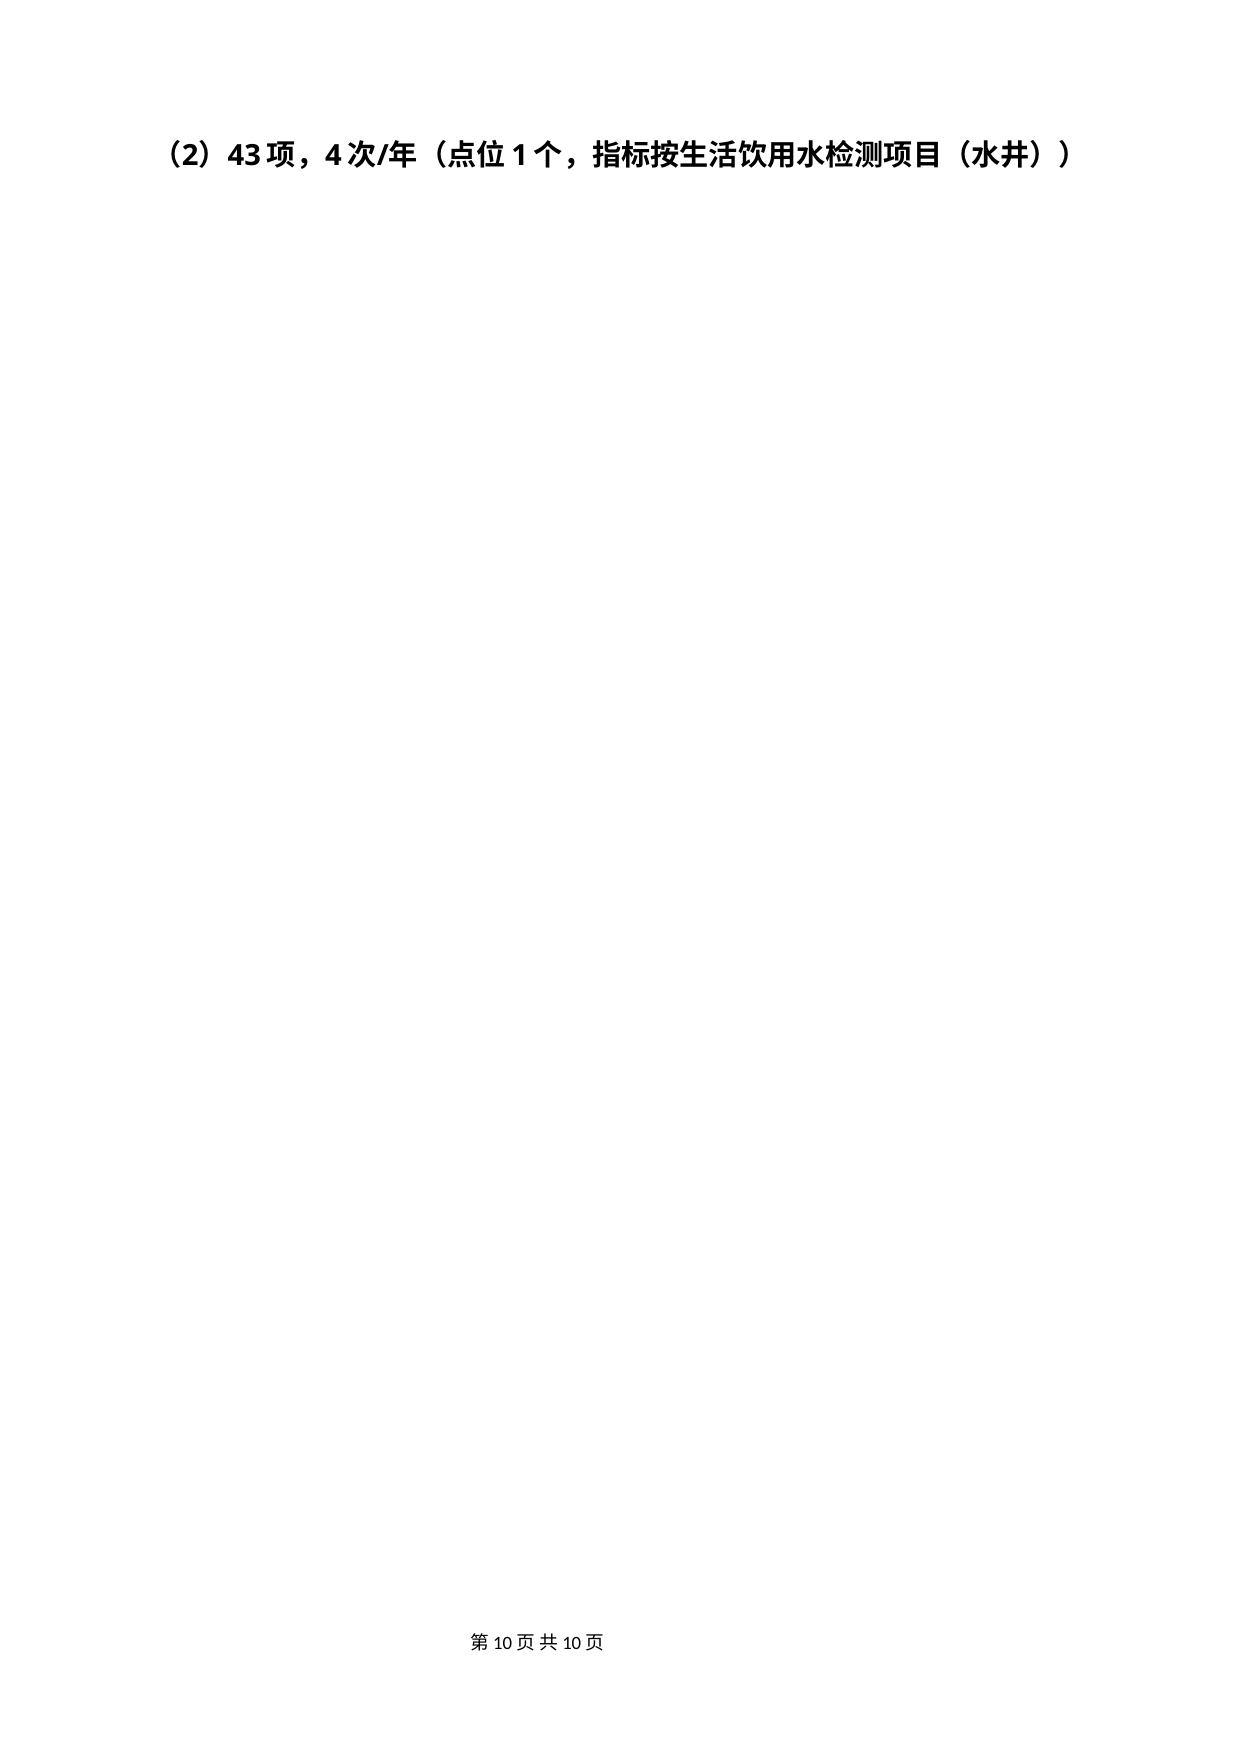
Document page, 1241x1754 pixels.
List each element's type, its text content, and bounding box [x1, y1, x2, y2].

list （2）43项，4次/年（点位1个，指标按生活饮用水检测项目（水井）） [152, 121, 1088, 186]
